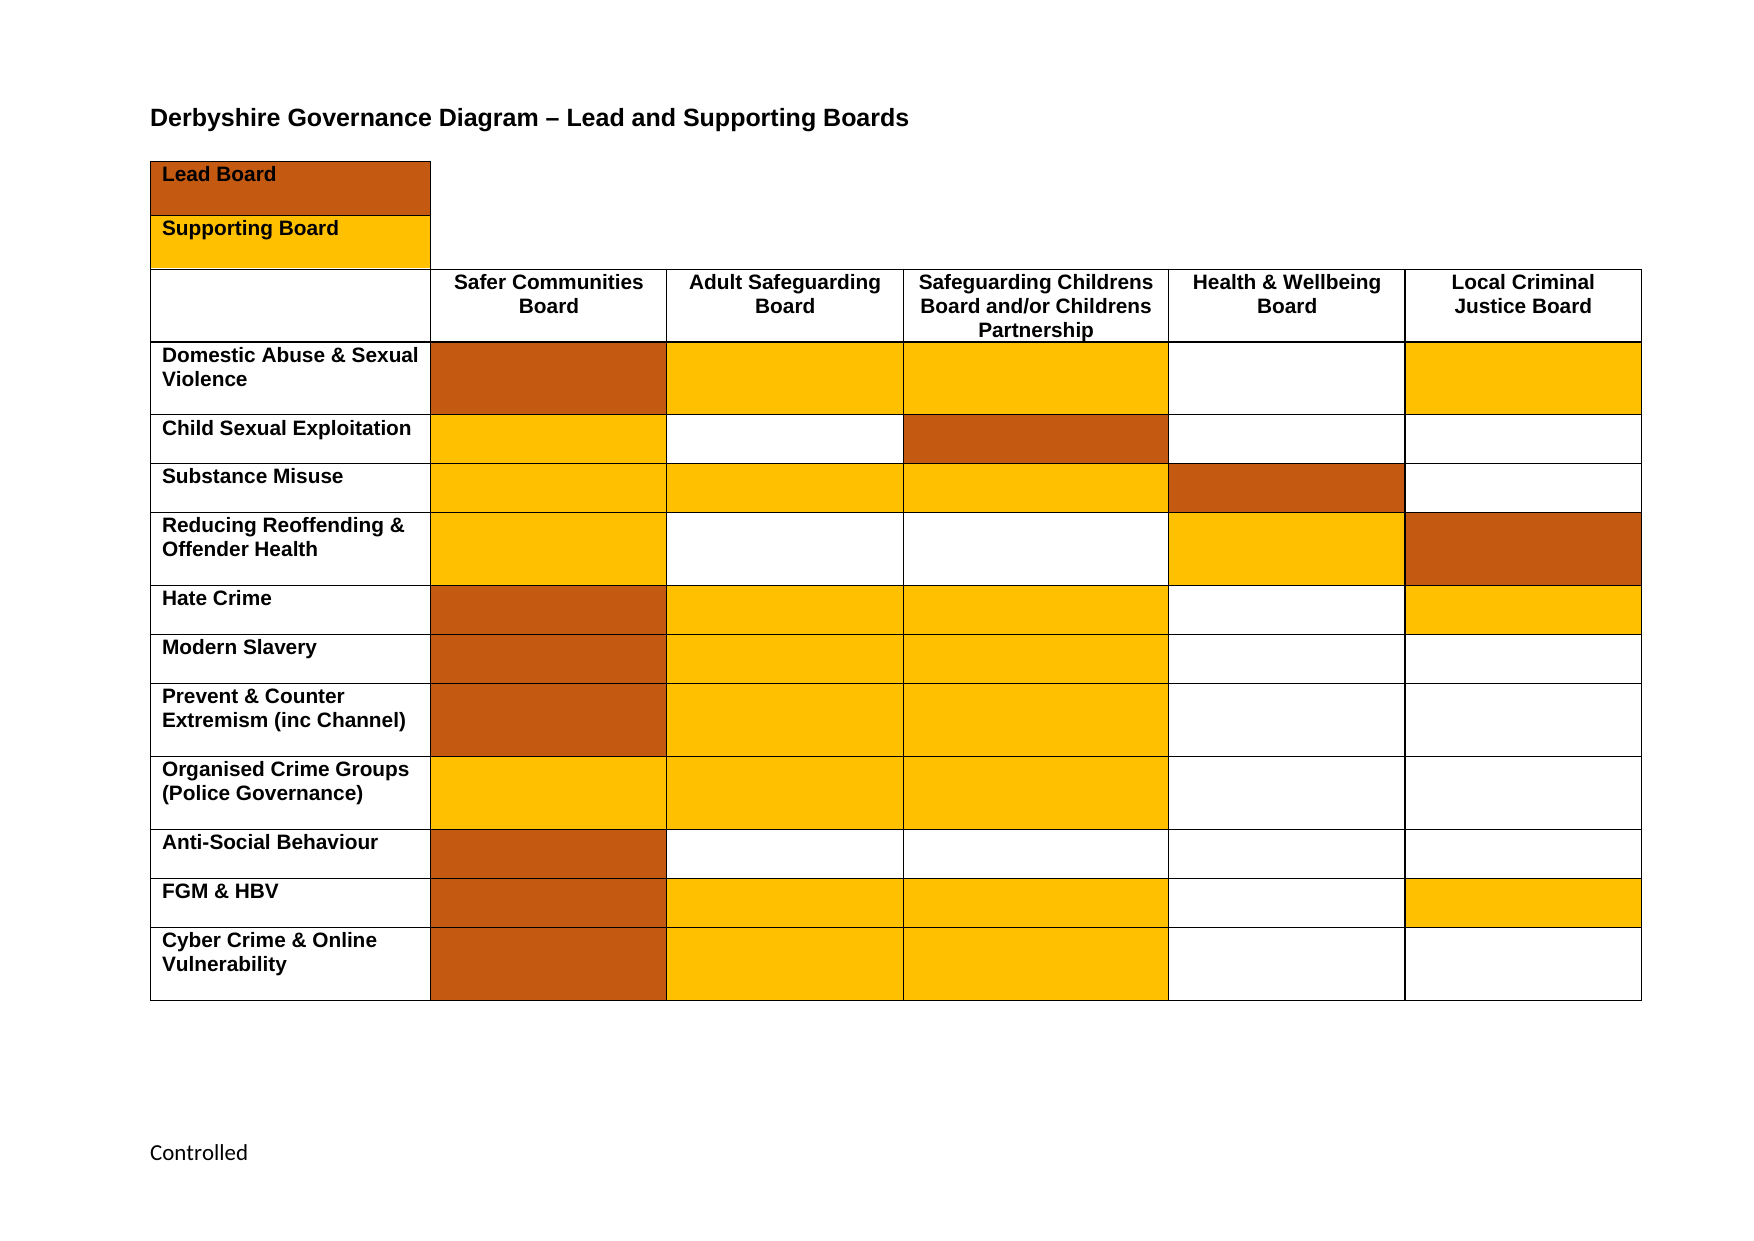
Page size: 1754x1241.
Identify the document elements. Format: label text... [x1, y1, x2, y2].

table_cell [667, 879, 903, 927]
table_cell [1169, 757, 1404, 829]
text Derbyshire Governance Diagram – Lead and Supporting Boards [150, 103, 1604, 132]
table_cell [1406, 343, 1641, 414]
table_cell Reducing Reoffending & Offender Health [151, 513, 430, 585]
table_cell [904, 513, 1168, 585]
table_cell Adult Safeguarding Board [667, 270, 903, 341]
table_cell Safer Communities Board [431, 270, 666, 341]
table_cell Supporting Board [151, 216, 430, 268]
table_cell [1406, 513, 1641, 585]
table_cell [904, 879, 1168, 927]
table_cell Anti-Social Behaviour [151, 830, 430, 878]
table_cell [1169, 343, 1404, 414]
table_cell [431, 928, 666, 1000]
table_cell [1169, 830, 1404, 878]
table_cell [1406, 757, 1641, 829]
table_cell [1169, 464, 1404, 512]
table_cell [667, 635, 903, 683]
table_cell [667, 343, 903, 414]
table_cell [667, 830, 903, 878]
table_cell [151, 270, 430, 341]
table_cell Health & Wellbeing Board [1169, 270, 1404, 341]
table_cell [904, 830, 1168, 878]
table_cell [904, 464, 1168, 512]
table_cell Organised Crime Groups (Police Governance) [151, 757, 430, 829]
table_cell [1406, 830, 1641, 878]
table_cell [904, 757, 1168, 829]
table_cell [904, 415, 1168, 463]
table_cell [431, 415, 666, 463]
table_cell [1169, 415, 1404, 463]
table_cell [431, 684, 666, 756]
table_cell [904, 684, 1168, 756]
table_cell [667, 757, 903, 829]
table_cell [1169, 684, 1404, 756]
table_cell [431, 586, 666, 634]
table_cell [431, 343, 666, 414]
table_cell [431, 757, 666, 829]
table_cell [1406, 586, 1641, 634]
table_cell Domestic Abuse & Sexual Violence [151, 343, 430, 414]
table_cell [431, 830, 666, 878]
table_cell Local Criminal Justice Board [1406, 270, 1641, 341]
table_cell Substance Misuse [151, 464, 430, 512]
table_cell [667, 928, 903, 1000]
table_cell [1169, 635, 1404, 683]
table_cell [1169, 586, 1404, 634]
table_cell [667, 415, 903, 463]
table_cell [1406, 464, 1641, 512]
table_cell [904, 343, 1168, 414]
table_cell [1406, 415, 1641, 463]
table_cell [667, 464, 903, 512]
table_cell Child Sexual Exploitation [151, 415, 430, 463]
table_cell [904, 586, 1168, 634]
table_cell [667, 586, 903, 634]
table_cell [1169, 879, 1404, 927]
table_cell [1406, 879, 1641, 927]
table_cell [431, 879, 666, 927]
table_cell Cyber Crime & Online Vulnerability [151, 928, 430, 1000]
table_cell Prevent & Counter Extremism (inc Channel) [151, 684, 430, 756]
table_cell [431, 464, 666, 512]
table_cell [904, 635, 1168, 683]
table_cell [667, 684, 903, 756]
table_cell Hate Crime [151, 586, 430, 634]
table_header Lead Board [151, 162, 430, 215]
table_cell [1406, 684, 1641, 756]
table_cell [1169, 513, 1404, 585]
table_cell FGM & HBV [151, 879, 430, 927]
table_cell [1169, 928, 1404, 1000]
table_cell [667, 513, 903, 585]
table_cell [431, 635, 666, 683]
table_cell [904, 928, 1168, 1000]
table_cell Modern Slavery [151, 635, 430, 683]
table_cell [1406, 635, 1641, 683]
table_cell [1406, 928, 1641, 1000]
table_cell Safeguarding Childrens Board and/or Childrens Partnership [904, 270, 1168, 341]
table_cell [431, 513, 666, 585]
